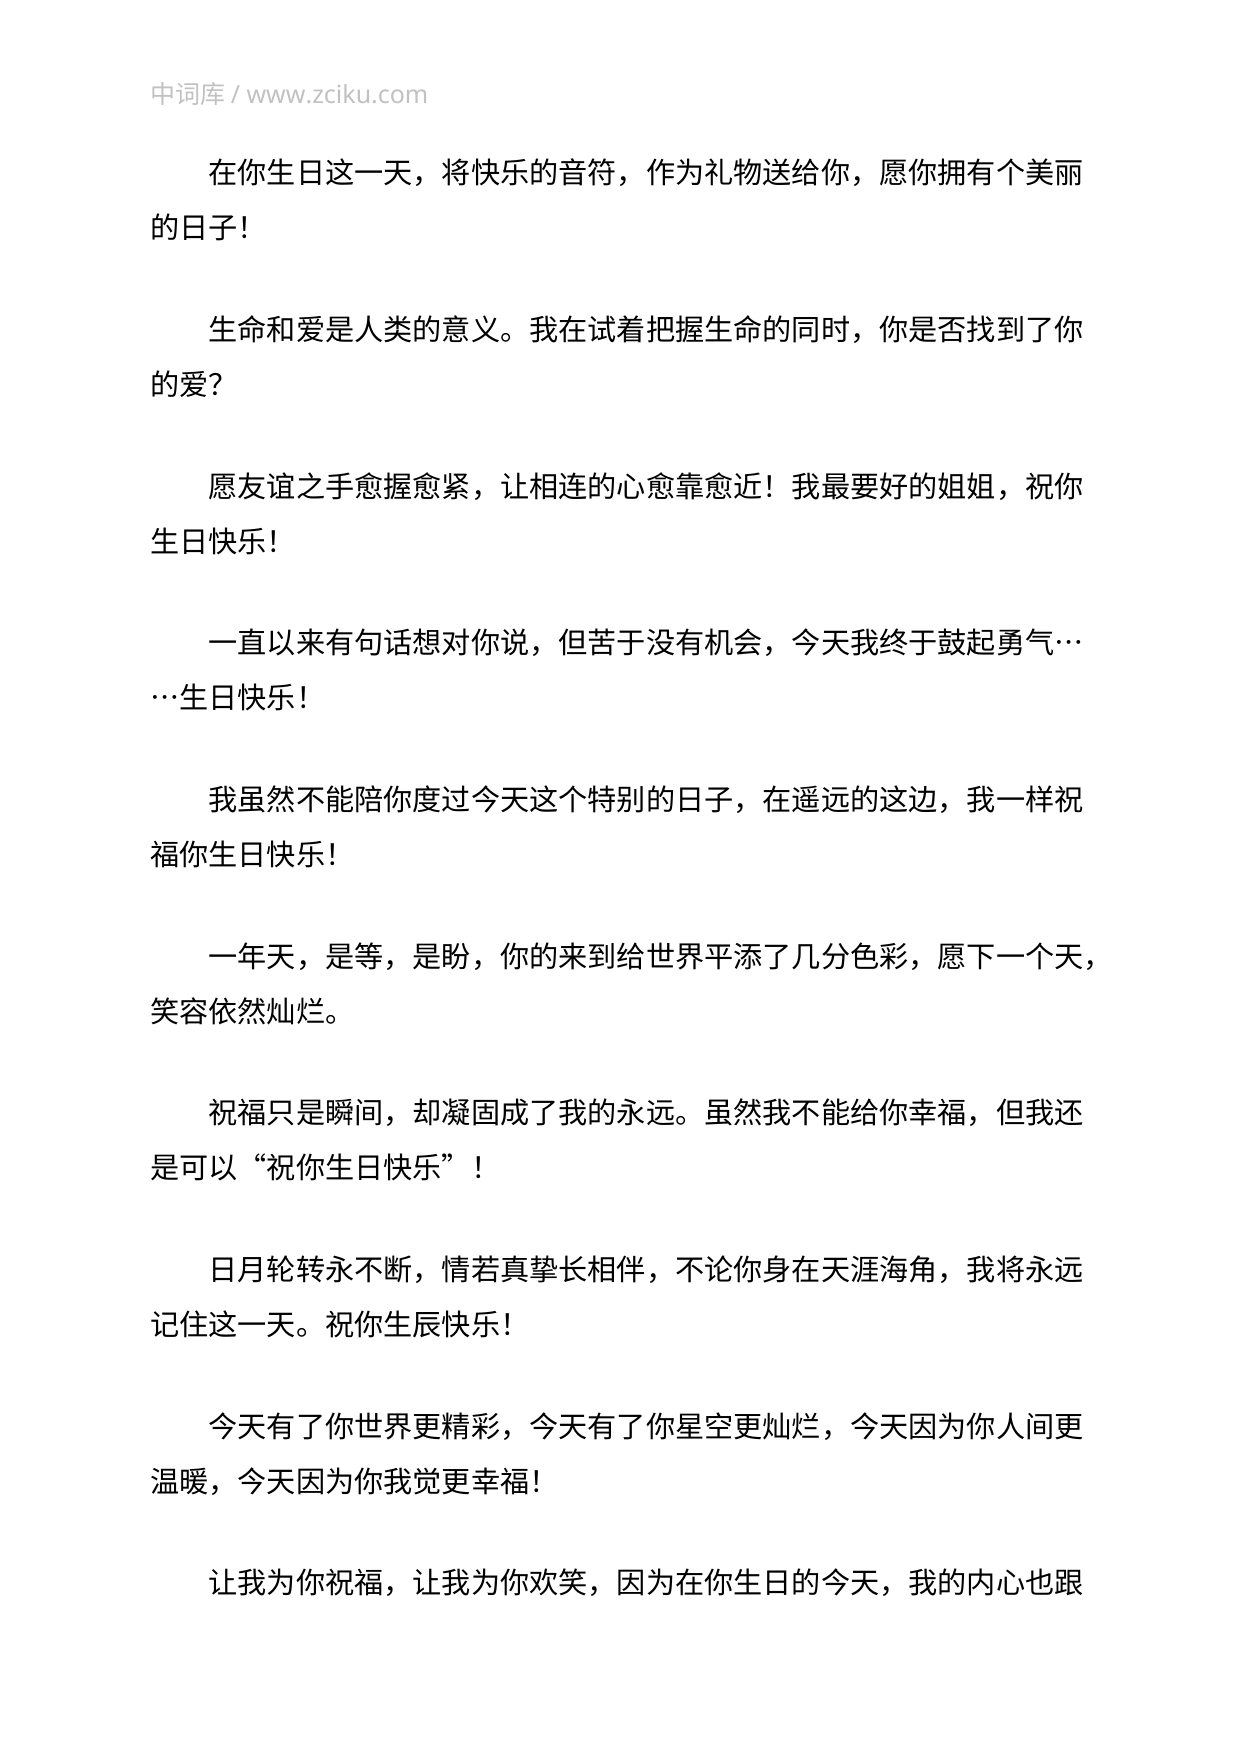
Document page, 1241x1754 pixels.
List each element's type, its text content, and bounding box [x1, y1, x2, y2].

text 一年天，是等，是盼，你的来到给世界平添了几分色彩，愿下一个天，笑容依然灿烂。 [150, 933, 1090, 1031]
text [150, 1560, 1090, 1602]
text 在你生日这一天，将快乐的音符，作为礼物送给你，愿你拥有个美丽的日子！ [150, 150, 1090, 247]
text 一直以来有句话想对你说，但苦于没有机会，今天我终于鼓起勇气……生日快乐！ [150, 620, 1090, 717]
text 祝福只是瞬间，却凝固成了我的永远。虽然我不能给你幸福，但我还是可以“祝你生日快乐”！ [150, 1090, 1090, 1187]
text 我虽然不能陪你度过今天这个特别的日子，在遥远的这边，我一样祝福你生日快乐！ [150, 777, 1090, 874]
text 今天有了你世界更精彩，今天有了你星空更灿烂，今天因为你人间更温暖，今天因为你我觉更幸福！ [150, 1403, 1090, 1501]
text 生命和爱是人类的意义。我在试着把握生命的同时，你是否找到了你的爱？ [150, 307, 1090, 404]
text 日月轮转永不断，情若真挚长相伴，不论你身在天涯海角，我将永远记住这一天。祝你生辰快乐！ [150, 1247, 1090, 1344]
text 愿友谊之手愈握愈紧，让相连的心愈靠愈近！我最要好的姐姐，祝你生日快乐！ [150, 463, 1090, 561]
